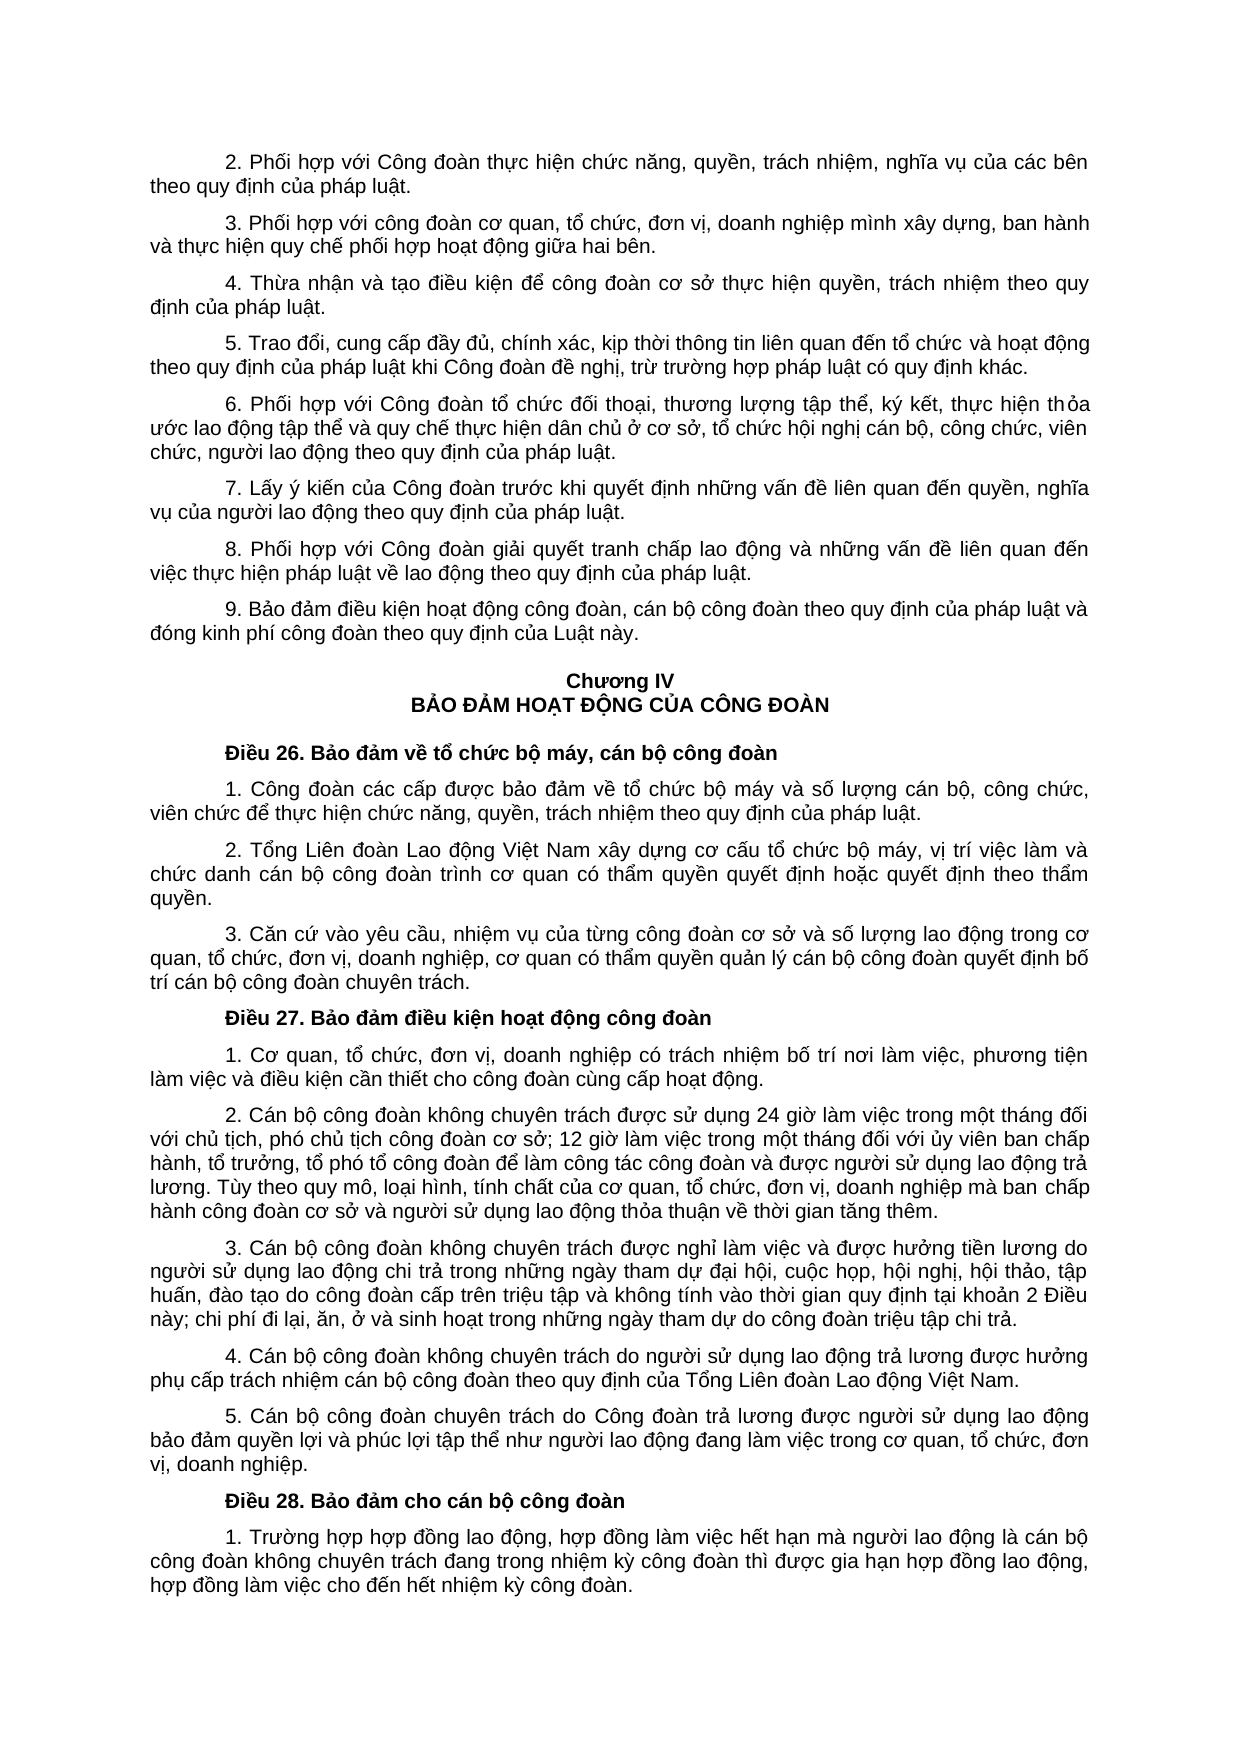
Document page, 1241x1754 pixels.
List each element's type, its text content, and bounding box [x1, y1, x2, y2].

text 8. Phối hợp với Công đoàn giải quyết tranh chấp lao động và những vấn đề liên quan đến việc thực hiện pháp luật về lao động theo quy định của pháp luật. [150, 536, 1090, 584]
text 1. Công đoàn các cấp được bảo đảm về tổ chức bộ máy và số lượng cán bộ, công chức, viên chức để thực hiện chức năng, quyền, trách nhiệm theo quy định của pháp luật. [150, 777, 1090, 825]
text 2. Cán bộ công đoàn không chuyên trách được sử dụng 24 giờ làm việc trong một tháng đối với chủ tịch, phó chủ tịch công đoàn cơ sở; 12 giờ làm việc trong một tháng đối với ủy viên ban chấp hành, tổ trưởng, tổ phó tổ công đoàn để làm công tác công đoàn và được người sử dụng lao động trả lương. Tùy theo quy mô, loại hình, tính chất của cơ quan, tổ chức, đơn vị, doanh nghiệp mà ban chấp hành công đoàn cơ sở và người sử dụng lao động thỏa thuận về thời gian tăng thêm. [150, 1103, 1090, 1223]
text 4. Cán bộ công đoàn không chuyên trách do người sử dụng lao động trả lương được hưởng phụ cấp trách nhiệm cán bộ công đoàn theo quy định của Tổng Liên đoàn Lao động Việt Nam. [150, 1344, 1090, 1392]
text Điều 28. Bảo đảm cho cán bộ công đoàn [150, 1488, 1090, 1512]
text 1. Trường hợp hợp đồng lao động, hợp đồng làm việc hết hạn mà người lao động là cán bộ công đoàn không chuyên trách đang trong nhiệm kỳ công đoàn thì được gia hạn hợp đồng lao động, hợp đồng làm việc cho đến hết nhiệm kỳ công đoàn. [150, 1525, 1090, 1597]
text 5. Cán bộ công đoàn chuyên trách do Công đoàn trả lương được người sử dụng lao động bảo đảm quyền lợi và phúc lợi tập thể như người lao động đang làm việc trong cơ quan, tổ chức, đơn vị, doanh nghiệp. [150, 1404, 1090, 1476]
text Chương IV [150, 669, 1090, 693]
text 2. Tổng Liên đoàn Lao động Việt Nam xây dựng cơ cấu tổ chức bộ máy, vị trí việc làm và chức danh cán bộ công đoàn trình cơ quan có thẩm quyền quyết định hoặc quyết định theo thẩm quyền. [150, 837, 1090, 909]
text 3. Căn cứ vào yêu cầu, nhiệm vụ của từng công đoàn cơ sở và số lượng lao động trong cơ quan, tổ chức, đơn vị, doanh nghiệp, cơ quan có thẩm quyền quản lý cán bộ công đoàn quyết định bố trí cán bộ công đoàn chuyên trách. [150, 922, 1090, 994]
text BẢO ĐẢM HOẠT ĐỘNG CỦA CÔNG ĐOÀN [150, 693, 1090, 717]
text 6. Phối hợp với Công đoàn tổ chức đối thoại, thương lượng tập thể, ký kết, thực hiện thỏa ước lao động tập thể và quy chế thực hiện dân chủ ở cơ sở, tổ chức hội nghị cán bộ, công chức, viên chức, người lao động theo quy định của pháp luật. [150, 392, 1090, 463]
text 3. Phối hợp với công đoàn cơ quan, tổ chức, đơn vị, doanh nghiệp mình xây dựng, ban hành và thực hiện quy chế phối hợp hoạt động giữa hai bên. [150, 210, 1090, 258]
text Điều 26. Bảo đảm về tổ chức bộ máy, cán bộ công đoàn [150, 741, 1090, 764]
text Điều 27. Bảo đảm điều kiện hoạt động công đoàn [150, 1006, 1090, 1030]
text 3. Cán bộ công đoàn không chuyên trách được nghỉ làm việc và được hưởng tiền lương do người sử dụng lao động chi trả trong những ngày tham dự đại hội, cuộc họp, hội nghị, hội thảo, tập huấn, đào tạo do công đoàn cấp trên triệu tập và không tính vào thời gian quy định tại khoản 2 Điều này; chi phí đi lại, ăn, ở và sinh hoạt trong những ngày tham dự do công đoàn triệu tập chi trả. [150, 1235, 1090, 1331]
text 5. Trao đổi, cung cấp đầy đủ, chính xác, kịp thời thông tin liên quan đến tổ chức và hoạt động theo quy định của pháp luật khi Công đoàn đề nghị, trừ trường hợp pháp luật có quy định khác. [150, 331, 1090, 379]
text 2. Phối hợp với Công đoàn thực hiện chức năng, quyền, trách nhiệm, nghĩa vụ của các bên theo quy định của pháp luật. [150, 150, 1090, 198]
text 7. Lấy ý kiến của Công đoàn trước khi quyết định những vấn đề liên quan đến quyền, nghĩa vụ của người lao động theo quy định của pháp luật. [150, 476, 1090, 524]
text 4. Thừa nhận và tạo điều kiện để công đoàn cơ sở thực hiện quyền, trách nhiệm theo quy định của pháp luật. [150, 271, 1090, 319]
text 9. Bảo đảm điều kiện hoạt động công đoàn, cán bộ công đoàn theo quy định của pháp luật và đóng kinh phí công đoàn theo quy định của Luật này. [150, 597, 1090, 645]
text 1. Cơ quan, tổ chức, đơn vị, doanh nghiệp có trách nhiệm bố trí nơi làm việc, phương tiện làm việc và điều kiện cần thiết cho công đoàn cùng cấp hoạt động. [150, 1043, 1090, 1091]
